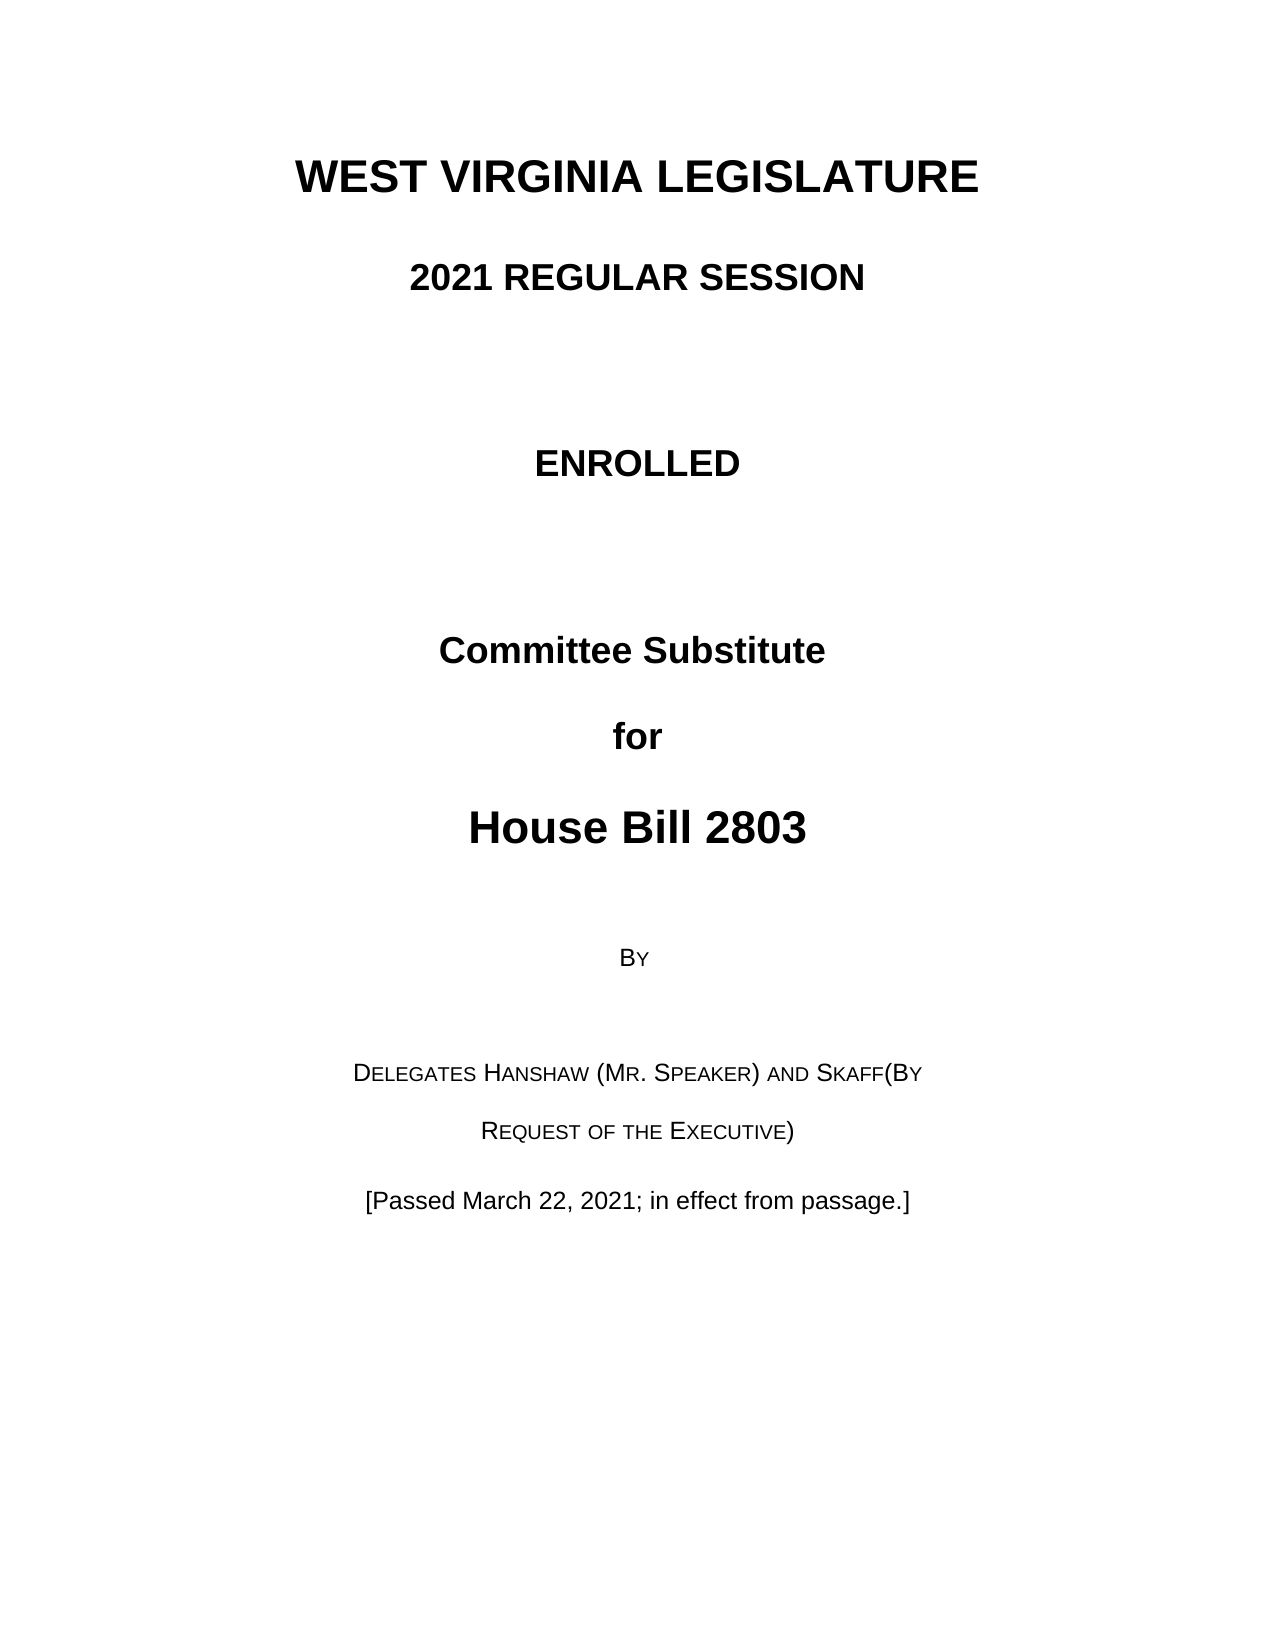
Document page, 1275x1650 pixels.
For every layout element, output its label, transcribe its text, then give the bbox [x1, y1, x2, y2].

title WEST virginia legislature [150, 150, 1125, 203]
title for [150, 714, 1125, 757]
text By [337, 943, 937, 1144]
text Bill [150, 800, 1125, 853]
title ENROLLED [150, 442, 1125, 485]
text [] [337, 1186, 937, 1214]
title 2021 regular session [150, 255, 1125, 298]
